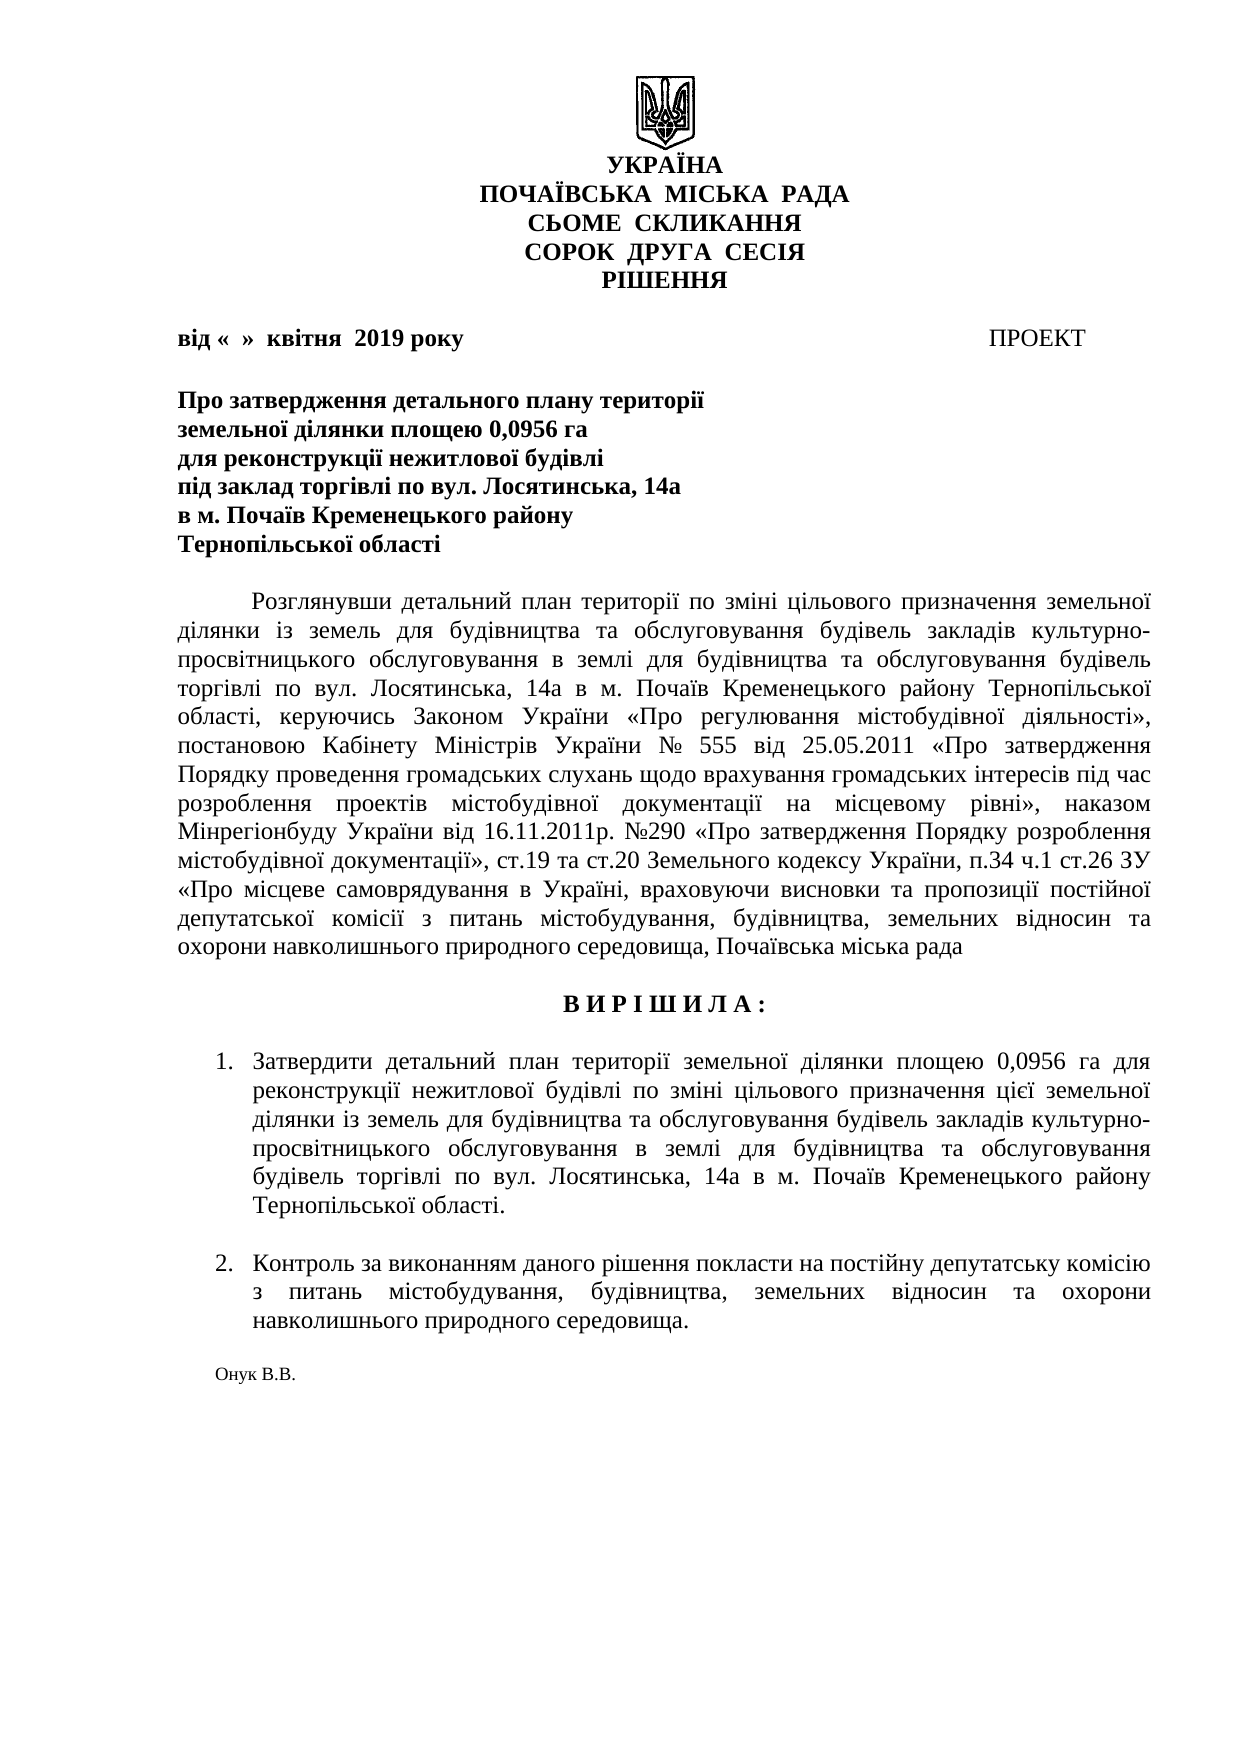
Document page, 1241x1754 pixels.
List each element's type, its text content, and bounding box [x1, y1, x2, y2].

text для реконструкції нежитлової будівлі [177, 443, 738, 471]
text Розглянувши детальний план території по зміні цільового призначення земельної ділянки із земель для будівництва та обслуговування будівель закладів культурно-просвітницького обслуговування в землі для будівництва та обслуговування будівель торгівлі по вул. Лосятинська, 14а в м. Почаїв Кременецького району Тернопільської області, керуючись Законом України «Про регулювання містобудівної діяльності», постановою Кабінету Міністрів України № 555 від 25.05.2011 «Про затвердження Порядку проведення громадських слухань щодо врахування громадських інтересів під час розроблення проектів містобудівної документації на місцевому рівні», наказом Мінрегіонбуду України від 16.11.2011р. №290 «Про затвердження Порядку розроблення містобудівної документації», ст.19 та ст.20 Земельного кодексу України, п.34 ч.1 ст.26 ЗУ «Про місцеве самоврядування в Україні, враховуючи висновки та пропозиції постійної депутатської комісії з питань містобудування, будівництва, земельних відносин та охорони навколишнього природного середовища, Почаївська міська рада [177, 586, 1152, 960]
text в м. Почаїв Кременецького району Тернопільської області [177, 500, 738, 558]
list Контроль за виконанням даного рішення покласти на постійну депутатську комісію з питань містобудування, будівництва, земельних відносин та охорони навколишнього природного середовища. [215, 1248, 1152, 1334]
text В И Р І Ш И Л А : [177, 989, 1152, 1018]
picture [630, 73, 699, 151]
text Про затвердження детального плану території земельної ділянки площею 0,0956 га [177, 385, 738, 443]
list Затвердити детальний план території земельної ділянки площею 0,0956 га для реконструкції нежитлової будівлі по зміні цільового призначення цієї земельної ділянки із земель для будівництва та обслуговування будівель закладів культурно-просвітницького обслуговування в землі для будівництва та обслуговування будівель торгівлі по вул. Лосятинська, 14а в м. Почаїв Кременецького району Тернопільської області. [215, 1046, 1152, 1219]
text Онук В.В. [215, 1363, 1152, 1384]
text під заклад торгівлі по вул. Лосятинська, 14а [177, 471, 738, 500]
text від « » квітня 2019 року ПРОЕКТ [177, 323, 1152, 352]
